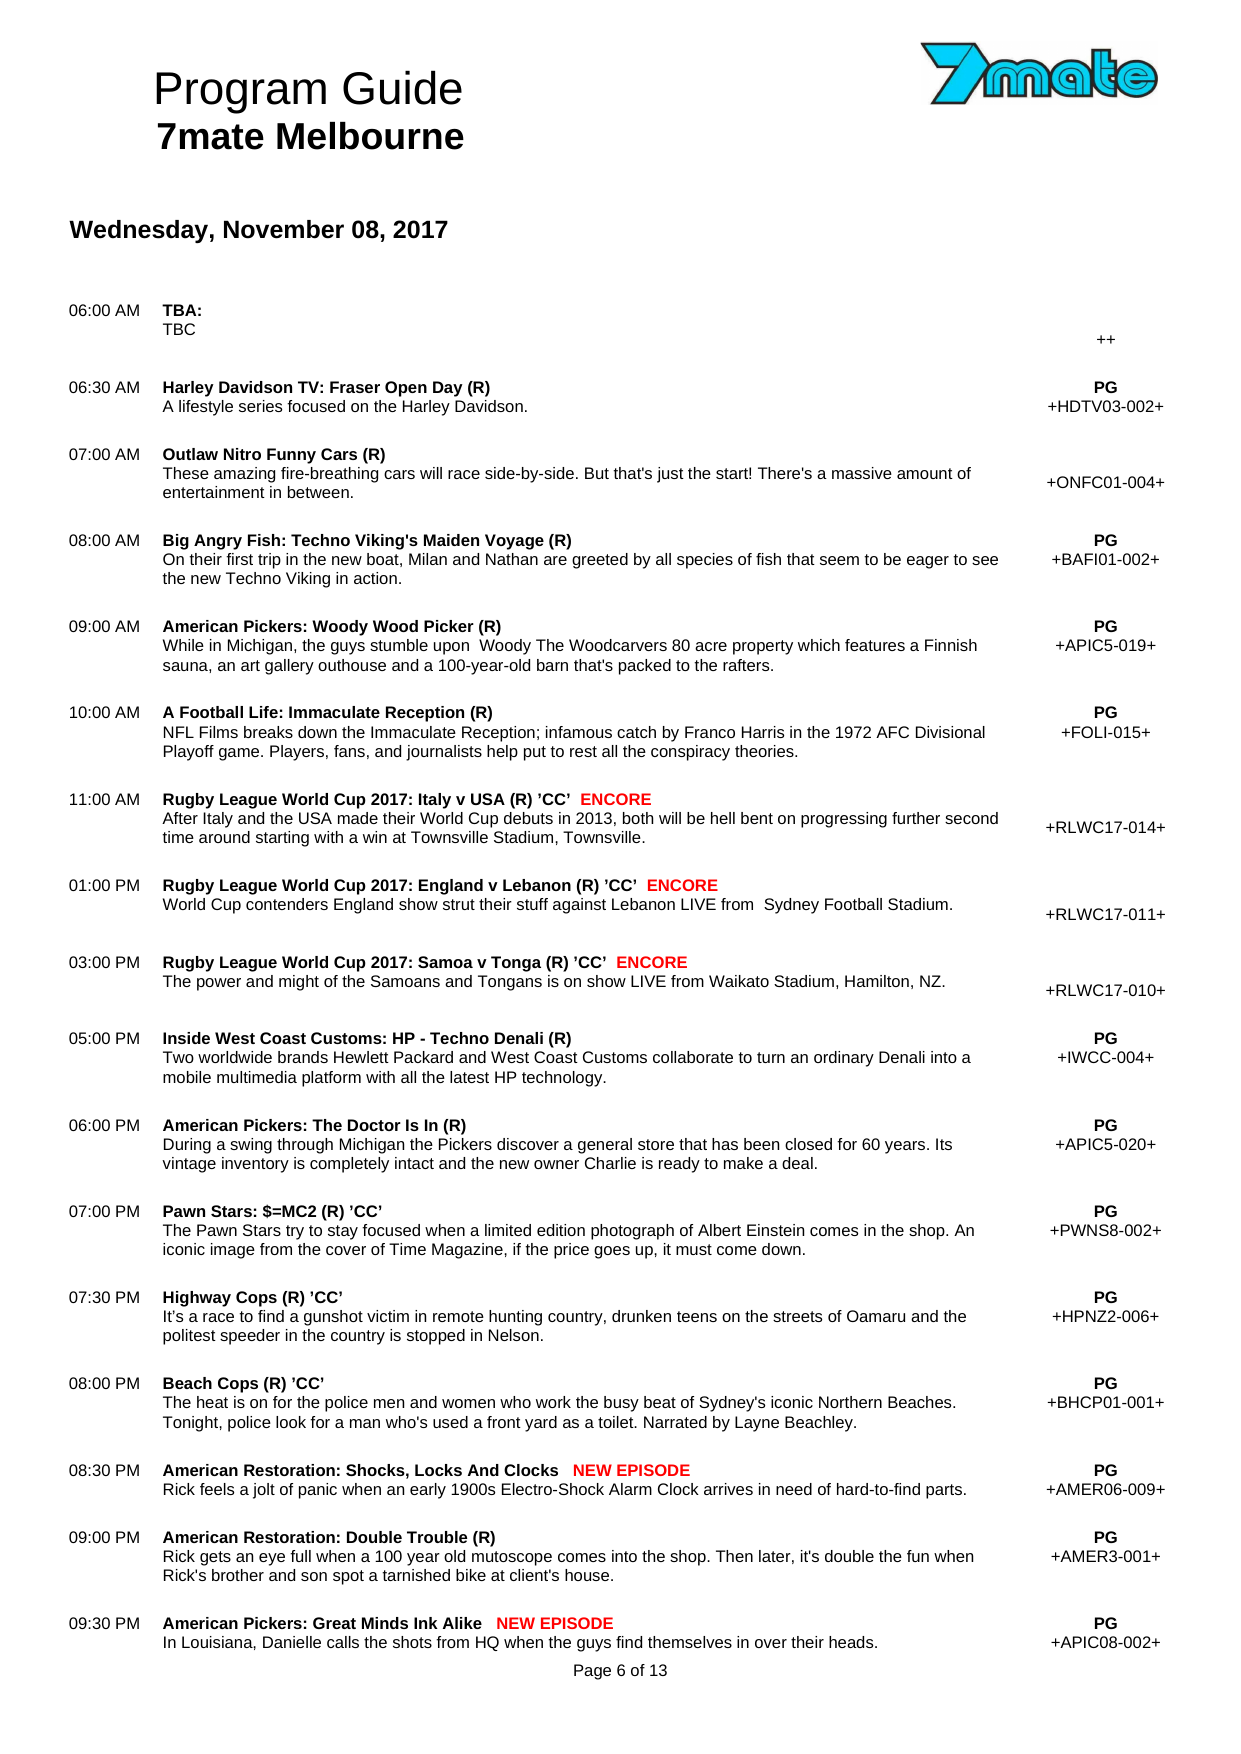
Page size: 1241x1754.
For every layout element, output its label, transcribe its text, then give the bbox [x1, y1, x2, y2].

text Wednesday, November 08, 2017 [62, 214, 1178, 243]
table_header 01:00 PM [51, 876, 151, 924]
table_header 08:00 AM [51, 531, 151, 588]
table_header Beach Cops (R) ’CC’ The heat is on for the police men and women who work the busy beat of Sydney's iconic Northern Beaches. Tonight, police look for a man who's used a front yard as a toilet. Narrated by Layne Beachley. [151, 1374, 1022, 1432]
table_header 07:30 PM [51, 1288, 151, 1345]
table_header +RLWC17-014+ [1022, 790, 1189, 847]
table_header ++ [1022, 301, 1189, 349]
table_header 07:00 AM [51, 445, 151, 502]
table_header 06:00 AM [51, 301, 151, 349]
table_header 03:00 PM [51, 953, 151, 1000]
table_header 06:30 AM [51, 378, 151, 416]
table_header American Pickers: The Doctor Is In (R) During a swing through Michigan the Pickers discover a general store that has been closed for 60 years. Its vintage inventory is completely intact and the new owner Charlie is ready to make a deal. [151, 1115, 1022, 1173]
table_header American Pickers: Woody Wood Picker (R) While in Michigan, the guys stumble upon Woody The Woodcarvers 80 acre property which features a Finnish sauna, an art gallery outhouse and a 100-year-old barn that's packed to the rafters. [151, 617, 1022, 674]
table_header 11:00 AM [51, 790, 151, 847]
table_header Inside West Coast Customs: HP - Techno Denali (R) Two worldwide brands Hewlett Packard and West Coast Customs collaborate to turn an ordinary Denali into a mobile multimedia platform with all the latest HP technology. [151, 1029, 1022, 1087]
table_header PG +FOLI-015+ [1022, 703, 1189, 761]
table_header TBA: TBC [151, 301, 1022, 349]
table_header PG +AMER3-001+ [1022, 1528, 1189, 1585]
table_header 06:00 PM [51, 1115, 151, 1173]
picture [920, 41, 1159, 105]
table_header PG +HDTV03-002+ [1022, 378, 1189, 416]
table_header 09:00 PM [51, 1528, 151, 1585]
table_header PG +APIC08-002+ [1022, 1614, 1189, 1652]
table_header 08:30 PM [51, 1460, 151, 1499]
table_header American Restoration: Shocks, Locks And Clocks NEW EPISODE Rick feels a jolt of panic when an early 1900s Electro-Shock Alarm Clock arrives in need of hard-to-find parts. [151, 1460, 1022, 1499]
table_header +ONFC01-004+ [1022, 445, 1189, 502]
table_header PG +PWNS8-002+ [1022, 1202, 1189, 1259]
table_header +RLWC17-010+ [1022, 953, 1189, 1000]
table_header American Pickers: Great Minds Ink Alike NEW EPISODE In Louisiana, Danielle calls the shots from HQ when the guys find themselves in over their heads. [151, 1614, 1022, 1652]
table_header PG +IWCC-004+ [1022, 1029, 1189, 1087]
table_header American Restoration: Double Trouble (R) Rick gets an eye full when a 100 year old mutoscope comes into the shop. Then later, it's double the fun when Rick's brother and son spot a tarnished bike at client's house. [151, 1528, 1022, 1585]
table_header A Football Life: Immaculate Reception (R) NFL Films breaks down the Immaculate Reception; infamous catch by Franco Harris in the 1972 AFC Divisional Playoff game. Players, fans, and journalists help put to rest all the conspiracy theories. [151, 703, 1022, 761]
table_header 05:00 PM [51, 1029, 151, 1087]
table_header 10:00 AM [51, 703, 151, 761]
table_header PG +APIC5-020+ [1022, 1115, 1189, 1173]
table_header Rugby League World Cup 2017: Samoa v Tonga (R) ’CC’ ENCORE The power and might of the Samoans and Tongans is on show LIVE from Waikato Stadium, Hamilton, NZ. [151, 953, 1022, 1000]
table_header PG +BAFI01-002+ [1022, 531, 1189, 588]
table_header +RLWC17-011+ [1022, 876, 1189, 924]
table_header 08:00 PM [51, 1374, 151, 1432]
table_header Harley Davidson TV: Fraser Open Day (R) A lifestyle series focused on the Harley Davidson. [151, 378, 1022, 416]
table_header 09:30 PM [51, 1614, 151, 1652]
table_header 09:00 AM [51, 617, 151, 674]
table_header PG +BHCP01-001+ [1022, 1374, 1189, 1432]
table_header Highway Cops (R) ’CC’ It’s a race to find a gunshot victim in remote hunting country, drunken teens on the streets of Oamaru and the politest speeder in the country is stopped in Nelson. [151, 1288, 1022, 1345]
table_header PG +HPNZ2-006+ [1022, 1288, 1189, 1345]
table_header Outlaw Nitro Funny Cars (R) These amazing fire-breathing cars will race side-by-side. But that's just the start! There's a massive amount of entertainment in between. [151, 445, 1022, 502]
table_header Big Angry Fish: Techno Viking's Maiden Voyage (R) On their first trip in the new boat, Milan and Nathan are greeted by all species of fish that seem to be eager to see the new Techno Viking in action. [151, 531, 1022, 588]
table_header PG +APIC5-019+ [1022, 617, 1189, 674]
table_header Rugby League World Cup 2017: Italy v USA (R) ’CC’ ENCORE After Italy and the USA made their World Cup debuts in 2013, both will be hell bent on progressing further second time around starting with a win at Townsville Stadium, Townsville. [151, 790, 1022, 847]
table_header PG +AMER06-009+ [1022, 1460, 1189, 1499]
table_header Rugby League World Cup 2017: England v Lebanon (R) ’CC’ ENCORE World Cup contenders England show strut their stuff against Lebanon LIVE from Sydney Football Stadium. [151, 876, 1022, 924]
table_header 07:00 PM [51, 1202, 151, 1259]
